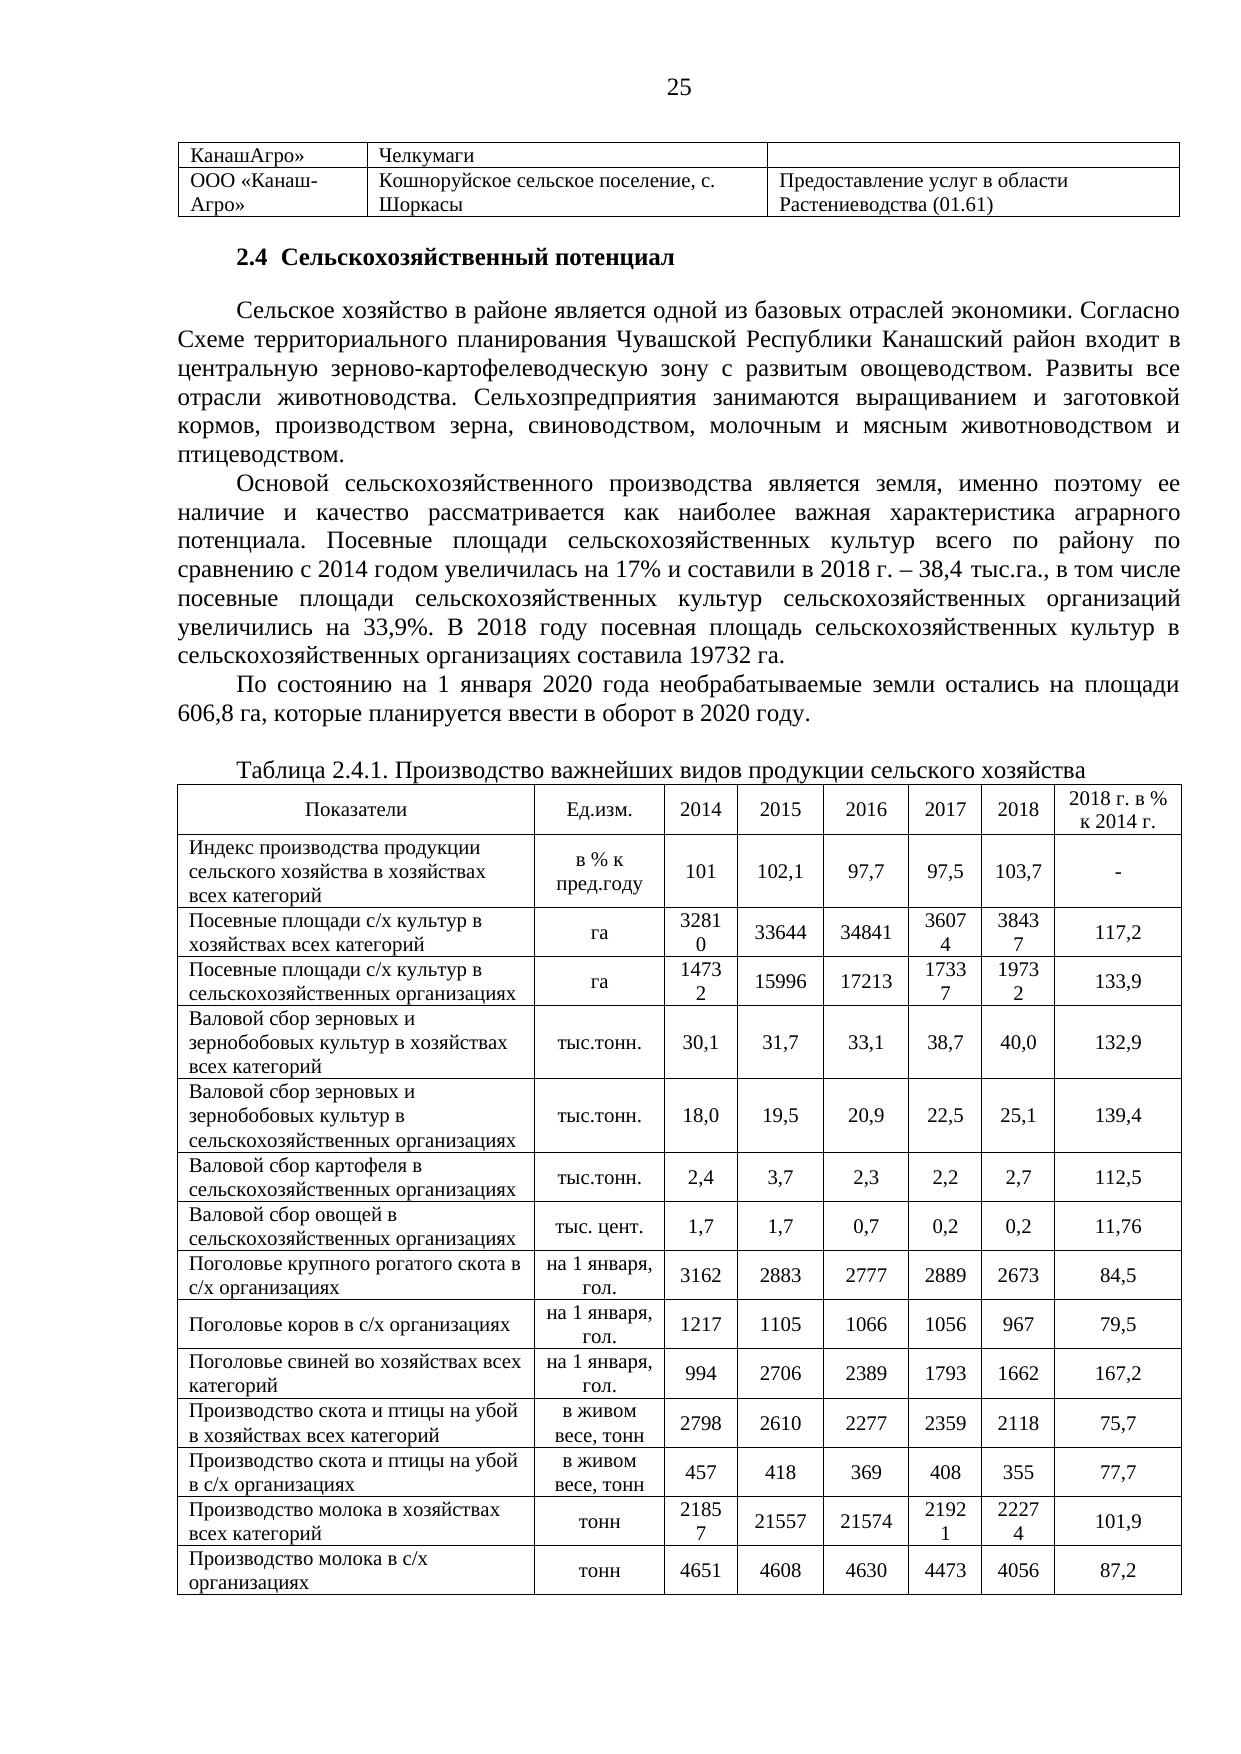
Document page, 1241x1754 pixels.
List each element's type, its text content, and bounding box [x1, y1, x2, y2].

table_cell 117,2 [1055, 908, 1181, 956]
table_cell 1662 [982, 1349, 1054, 1397]
table_cell 112,5 [1055, 1153, 1181, 1201]
table_cell 133,9 [1055, 957, 1181, 1005]
table_cell 33,1 [824, 1006, 908, 1078]
table_cell 31,7 [738, 1006, 823, 1078]
table_cell 38437 [982, 908, 1054, 956]
table_cell 0,2 [909, 1202, 981, 1250]
table_cell 2,3 [824, 1153, 908, 1201]
table_cell 2,2 [909, 1153, 981, 1201]
table_cell 2883 [738, 1251, 823, 1299]
table_cell 2706 [738, 1349, 823, 1397]
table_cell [368, 143, 767, 167]
text Основой сельскохозяйственного производства является земля, именно поэтому ее наличие и качество рассматривается как наиболее важная характеристика аграрного потенциала. Посевные площади сельскохозяйственных культур всего по району по сравнению с 2014 годом увеличилась на 17% и составили в 2018 г. – 38,4 тыс.га., в том числе посевные площади сельскохозяйственных культур сельскохозяйственных организаций увеличились на 33,9%. В 2018 году посевная площадь сельскохозяйственных культур в сельскохозяйственных организациях составила 19732 га. [177, 468, 1181, 669]
table_cell 14732 [665, 957, 737, 1005]
table_cell 22274 [982, 1497, 1054, 1545]
table_cell 34841 [824, 908, 908, 956]
table_cell Кошноруйское сельское поселение, с. Шоркасы [368, 168, 767, 216]
table_cell 40,0 [982, 1006, 1054, 1078]
table_cell 87,2 [1055, 1546, 1181, 1594]
table_cell 1,7 [665, 1202, 737, 1250]
table_cell 4630 [824, 1546, 908, 1594]
table_cell Валовой сбор зерновых и зернобобовых культур в сельскохозяйственных организациях [178, 1079, 534, 1152]
table_header 2017 [909, 785, 981, 833]
table_cell 418 [738, 1448, 823, 1496]
table_cell 2889 [909, 1251, 981, 1299]
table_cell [768, 143, 1179, 167]
table_cell 1,7 [738, 1202, 823, 1250]
table_cell Поголовье крупного рогатого скота в с/х организациях [178, 1251, 534, 1299]
table_cell 967 [982, 1300, 1054, 1348]
table_header Показатели [178, 785, 534, 833]
table_cell 167,2 [1055, 1349, 1181, 1397]
table_cell 32810 [665, 908, 737, 956]
table_cell 33644 [738, 908, 823, 956]
table_cell Валовой сбор овощей в сельскохозяйственных организациях [178, 1202, 534, 1250]
table_cell Посевные площади с/х культур в сельскохозяйственных организациях [178, 957, 534, 1005]
table_cell 2777 [824, 1251, 908, 1299]
table_cell 2798 [665, 1399, 737, 1447]
table_cell 21557 [738, 1497, 823, 1545]
table_cell 17213 [824, 957, 908, 1005]
table_cell 36074 [909, 908, 981, 956]
table_cell 2,7 [982, 1153, 1054, 1201]
table_cell 4651 [665, 1546, 737, 1594]
table_cell 2673 [982, 1251, 1054, 1299]
table_cell 1793 [909, 1349, 981, 1397]
table_cell Валовой сбор зерновых и зернобобовых культур в хозяйствах всех категорий [178, 1006, 534, 1078]
table_cell 21574 [824, 1497, 908, 1545]
text По состоянию на 1 января 2020 года необрабатываемые земли остались на площади 606,8 га, которые планируется ввести в оборот в 2020 году. [177, 669, 1181, 727]
table_cell 75,7 [1055, 1399, 1181, 1447]
table_cell 79,5 [1055, 1300, 1181, 1348]
table_cell 22,5 [909, 1079, 981, 1152]
table_cell 1056 [909, 1300, 981, 1348]
table_cell 0,7 [824, 1202, 908, 1250]
text Таблица 2.4.1. Производство важнейших видов продукции сельского хозяйства [177, 756, 1181, 784]
table_cell 2389 [824, 1349, 908, 1397]
table_cell 4056 [982, 1546, 1054, 1594]
table_cell в живом весе, тонн [535, 1399, 664, 1447]
table_cell 2118 [982, 1399, 1054, 1447]
table_cell тыс.тонн. [535, 1006, 664, 1078]
table_cell 0,2 [982, 1202, 1054, 1250]
table_cell Производство скота и птицы на убой в с/х организациях [178, 1448, 534, 1496]
table_cell 139,4 [1055, 1079, 1181, 1152]
table_cell 84,5 [1055, 1251, 1181, 1299]
table_cell 19,5 [738, 1079, 823, 1152]
table_header 2018 г. в % к 2014 г. [1055, 785, 1181, 833]
table_cell 2277 [824, 1399, 908, 1447]
table_cell 408 [909, 1448, 981, 1496]
table_cell 1105 [738, 1300, 823, 1348]
table_cell Поголовье свиней во хозяйствах всех категорий [178, 1349, 534, 1397]
table_cell 1066 [824, 1300, 908, 1348]
table_cell 4473 [909, 1546, 981, 1594]
table_cell га [535, 957, 664, 1005]
table_cell 103,7 [982, 835, 1054, 907]
table_cell тыс. цент. [535, 1202, 664, 1250]
table_cell 457 [665, 1448, 737, 1496]
table_cell 21857 [665, 1497, 737, 1545]
table_cell 38,7 [909, 1006, 981, 1078]
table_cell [179, 143, 367, 167]
table_cell га [535, 908, 664, 956]
table_header Ед.изм. [535, 785, 664, 833]
table_cell на 1 января, гол. [535, 1251, 664, 1299]
table_cell тыс.тонн. [535, 1079, 664, 1152]
table_cell 2359 [909, 1399, 981, 1447]
table_header 2014 [665, 785, 737, 833]
table_cell 1217 [665, 1300, 737, 1348]
table_cell 132,9 [1055, 1006, 1181, 1078]
table_cell в % к пред.году [535, 835, 664, 907]
table_cell - [1055, 835, 1181, 907]
table_cell на 1 января, гол. [535, 1300, 664, 1348]
table_cell 97,7 [824, 835, 908, 907]
table_cell Валовой сбор картофеля в сельскохозяйственных организациях [178, 1153, 534, 1201]
table_cell 369 [824, 1448, 908, 1496]
table_cell 20,9 [824, 1079, 908, 1152]
table_cell 3162 [665, 1251, 737, 1299]
table_cell Производство молока в с/х организациях [178, 1546, 534, 1594]
table_cell 2,4 [665, 1153, 737, 1201]
table_cell 101,9 [1055, 1497, 1181, 1545]
table_cell на 1 января, гол. [535, 1349, 664, 1397]
subtitle Сельскохозяйственный потенциал [177, 242, 1181, 271]
table_cell Производство молока в хозяйствах всех категорий [178, 1497, 534, 1545]
table_cell 19732 [982, 957, 1054, 1005]
table_cell 2610 [738, 1399, 823, 1447]
table_cell Производство скота и птицы на убой в хозяйствах всех категорий [178, 1399, 534, 1447]
table_cell 21921 [909, 1497, 981, 1545]
table_header 2015 [738, 785, 823, 833]
table_cell в живом весе, тонн [535, 1448, 664, 1496]
table_cell 17337 [909, 957, 981, 1005]
table_cell тонн [535, 1497, 664, 1545]
table_cell Поголовье коров в с/х организациях [178, 1300, 534, 1348]
table_cell Посевные площади с/х культур в хозяйствах всех категорий [178, 908, 534, 956]
table_cell 15996 [738, 957, 823, 1005]
table_cell ООО «Канаш-Агро» [179, 168, 367, 216]
table_cell 18,0 [665, 1079, 737, 1152]
table_cell Предоставление услуг в области Растениеводства (01.61) [768, 168, 1179, 216]
table_cell 25,1 [982, 1079, 1054, 1152]
table_cell 355 [982, 1448, 1054, 1496]
table_cell 4608 [738, 1546, 823, 1594]
table_cell 77,7 [1055, 1448, 1181, 1496]
text Сельское хозяйство в районе является одной из базовых отраслей экономики. Согласно Схеме территориального планирования Чувашской Республики Канашский район входит в центральную зерново-картофелеводческую зону с развитым овощеводством. Развиты все отрасли животноводства. Сельхозпредприятия занимаются выращиванием и заготовкой кормов, производством зерна, свиноводством, молочным и мясным животноводством и птицеводством. [177, 296, 1181, 468]
table_cell Индекс производства продукции сельского хозяйства в хозяйствах всех категорий [178, 835, 534, 907]
table_cell тыс.тонн. [535, 1153, 664, 1201]
table_cell 11,76 [1055, 1202, 1181, 1250]
table_cell тонн [535, 1546, 664, 1594]
table_header 2016 [824, 785, 908, 833]
table_cell 30,1 [665, 1006, 737, 1078]
table_header 2018 [982, 785, 1054, 833]
table_cell 994 [665, 1349, 737, 1397]
table_cell 97,5 [909, 835, 981, 907]
table_cell 101 [665, 835, 737, 907]
table_cell 3,7 [738, 1153, 823, 1201]
table_cell 102,1 [738, 835, 823, 907]
